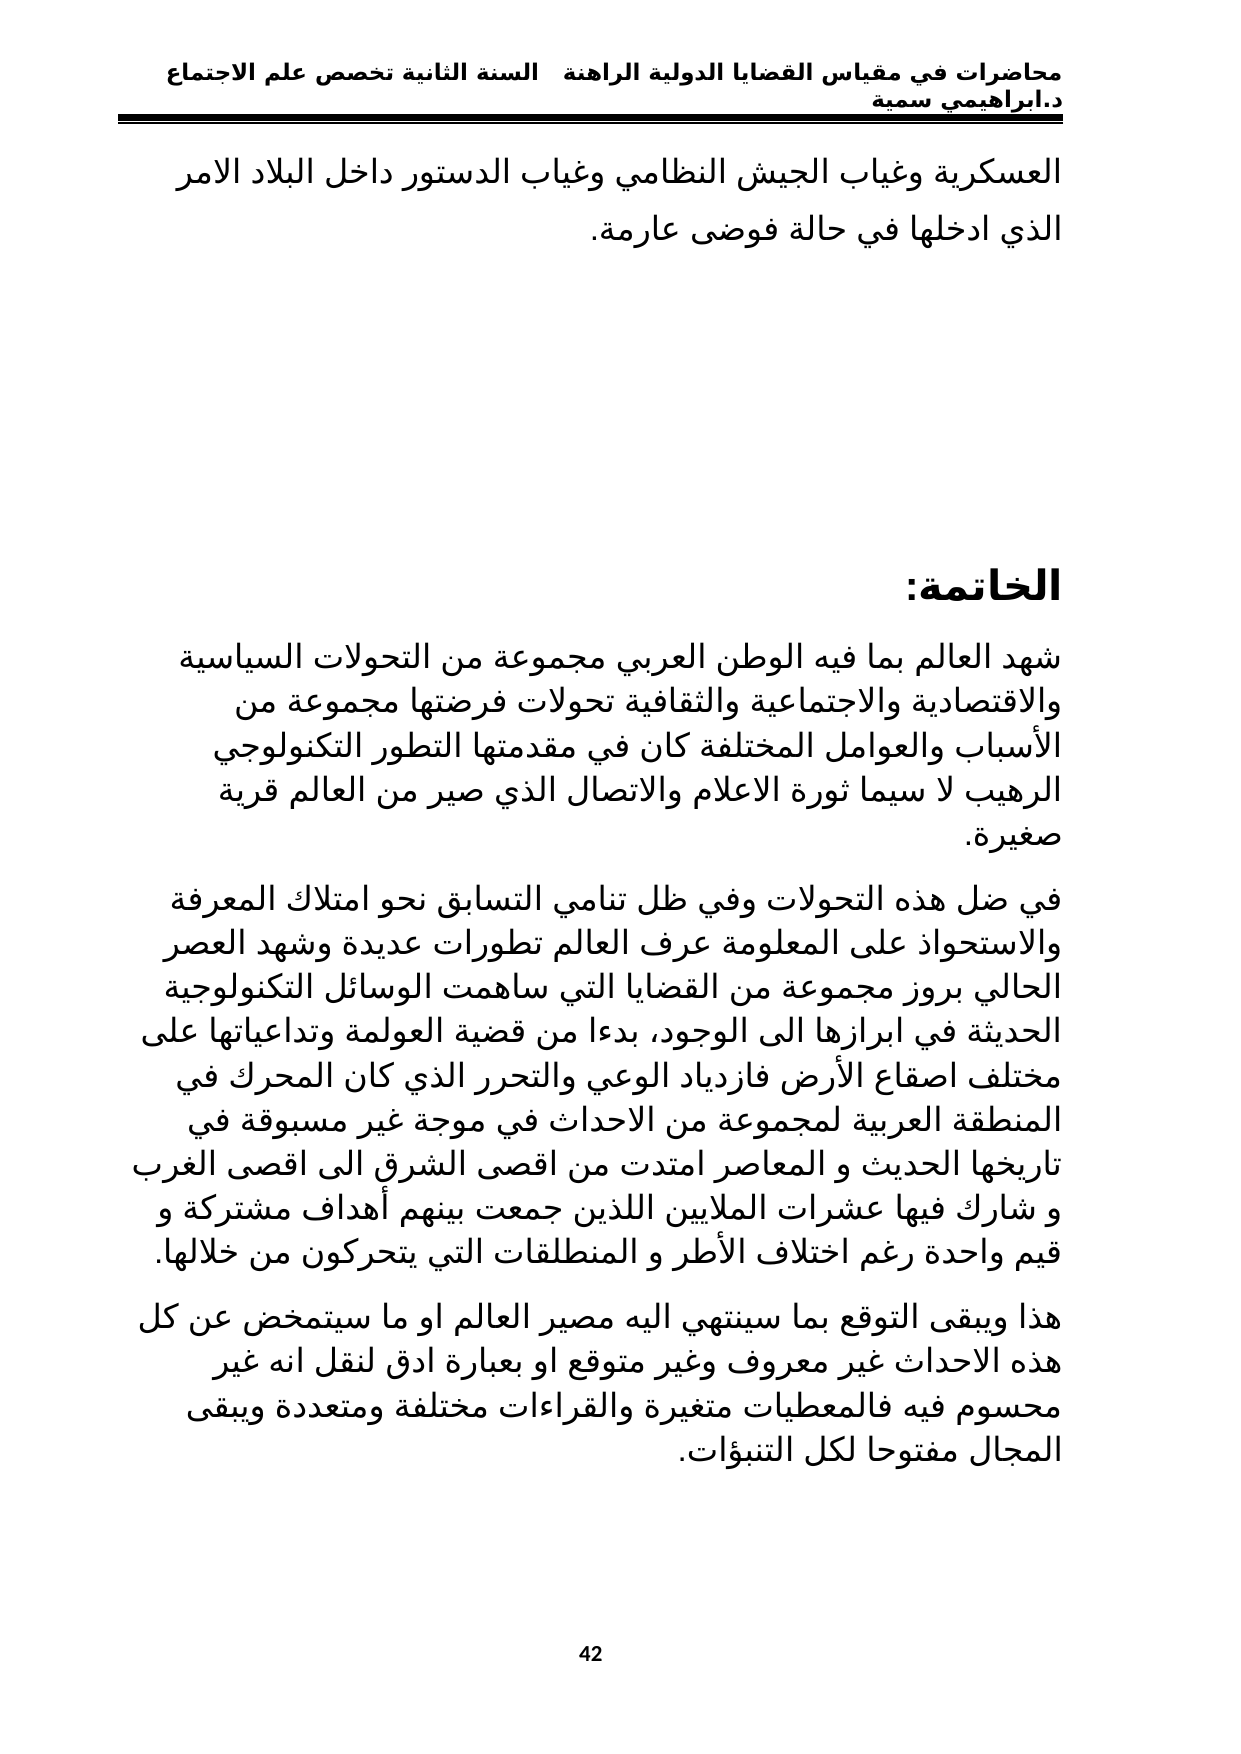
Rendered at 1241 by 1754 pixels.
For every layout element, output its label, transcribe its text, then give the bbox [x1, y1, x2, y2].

text شهد العالم بما فيه الوطن العربي مجموعة من التحولات السياسية والاقتصادية والاجتماعية والثقافية تحولات فرضتها مجموعة من الأسباب والعوامل المختلفة كان في مقدمتها التطور التكنولوجي الرهيب لا سيما ثورة الاعلام والاتصال الذي صير من العالم قرية صغيرة. [118, 637, 1063, 852]
text في ضل هذه التحولات وفي ظل تنامي التسابق نحو امتلاك المعرفة والاستحواذ على المعلومة عرف العالم تطورات عديدة وشهد العصر الحالي بروز مجموعة من القضايا التي ساهمت الوسائل التكنولوجية الحديثة في ابرازها الى الوجود، بدءا من قضية العولمة وتداعياتها على مختلف اصقاع الأرض فازدياد الوعي والتحرر الذي كان المحرك في المنطقة العربية لمجموعة من الاحداث في موجة غير مسبوقة في تاريخها الحديث و المعاصر امتدت من اقصى الشرق الى اقصى الغرب و شارك فيها عشرات الملايين اللذين جمعت بينهم أهداف مشتركة و قيم واحدة رغم اختلاف الأطر و المنطلقات التي يتحركون من خلالها. [118, 879, 1063, 1271]
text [118, 152, 1063, 248]
text هذا ويبقى التوقع بما سينتهي اليه مصير العالم او ما سيتمخض عن كل هذه الاحداث غير معروف وغير متوقع او بعبارة ادق لنقل انه غير محسوم فيه فالمعطيات متغيرة والقراءات مختلفة ومتعددة ويبقى المجال مفتوحا لكل التنبؤات. [118, 1297, 1063, 1468]
text الخاتمة: [118, 561, 1063, 609]
